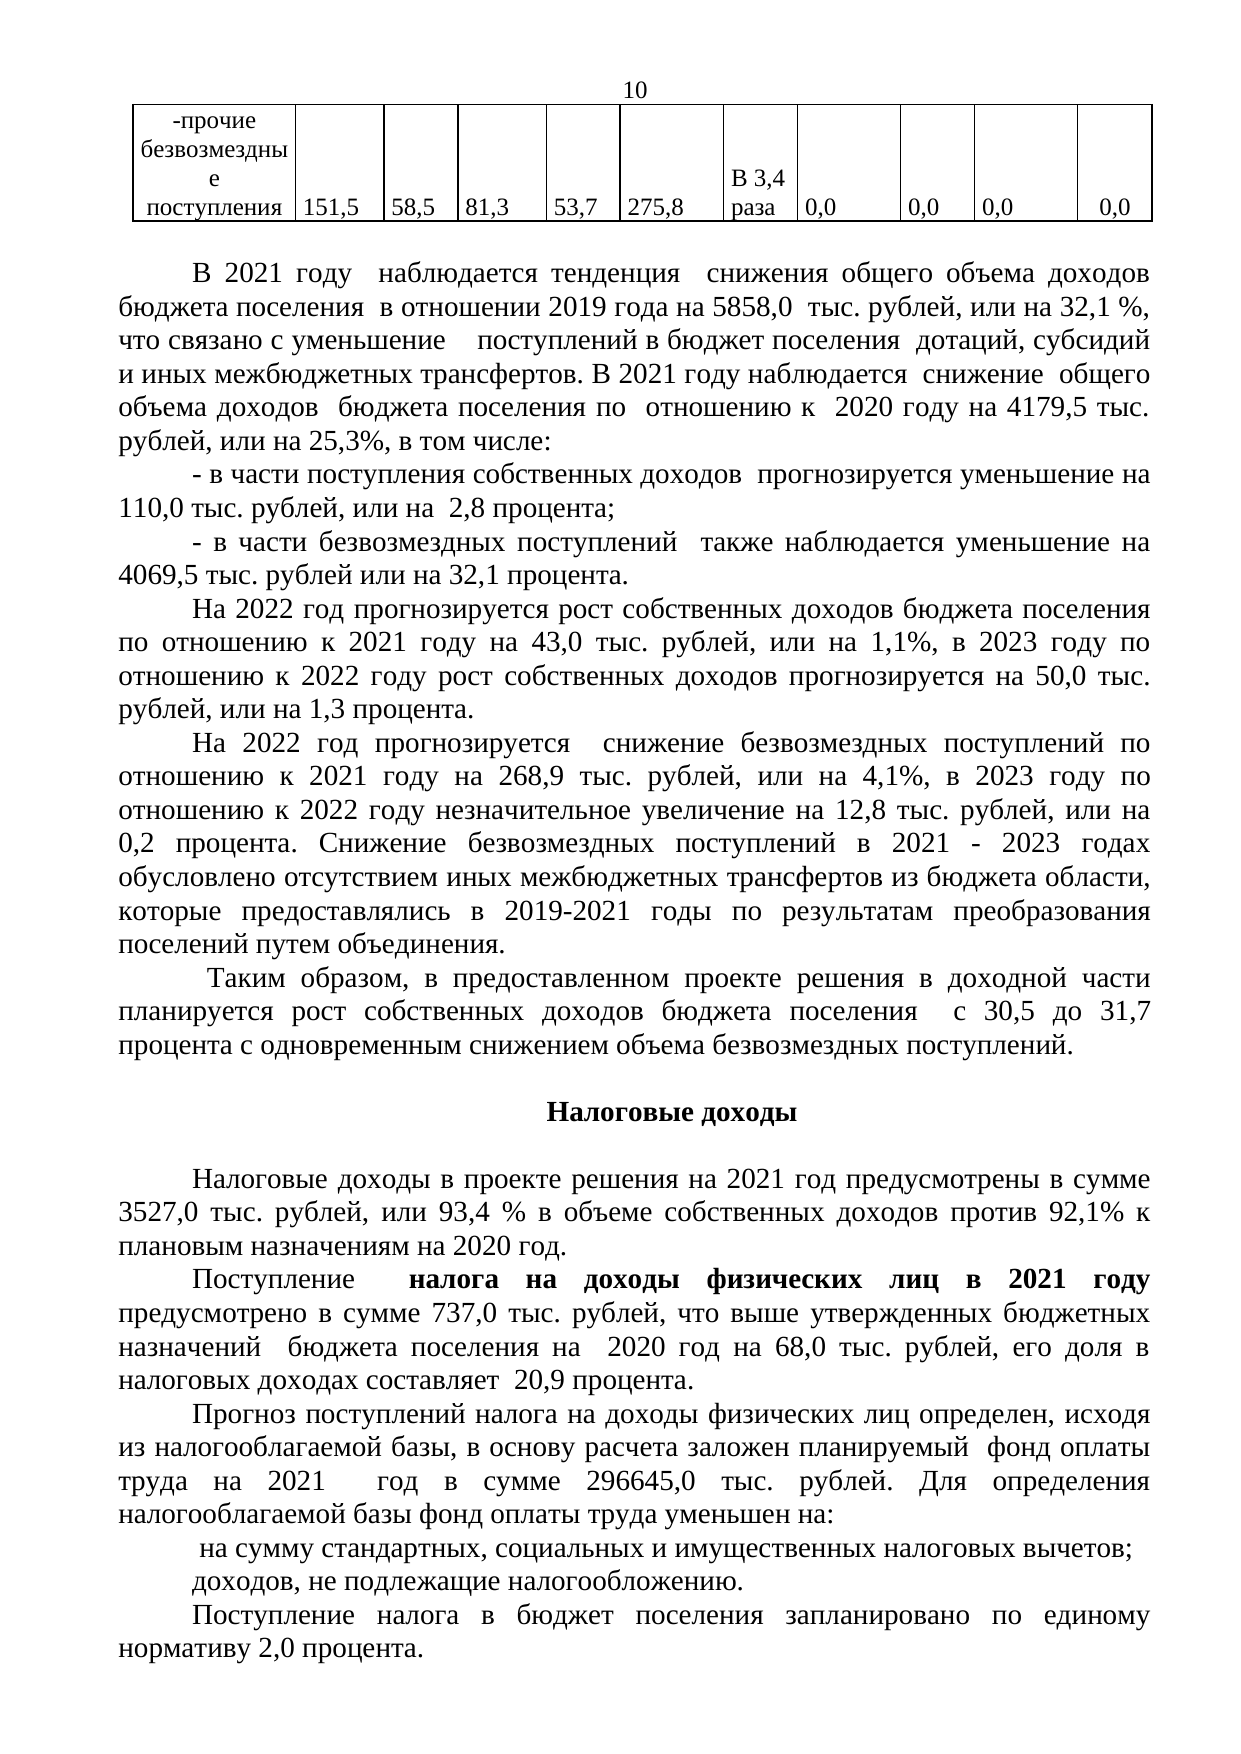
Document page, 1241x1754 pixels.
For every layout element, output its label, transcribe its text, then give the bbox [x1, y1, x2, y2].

text Прогноз поступлений налога на доходы физических лиц определен, исходя из налогооблагаемой базы, в основу расчета заложен планируемый фонд оплаты труда на 2021 год в сумме 296645,0 тыс. рублей. Для определения налогооблагаемой базы фонд оплаты труда уменьшен на: [118, 1396, 1152, 1530]
text Таким образом, в предоставленном проекте решения в доходной части планируется рост собственных доходов бюджета поселения с 30,5 до 31,7 процента с одновременным снижением объема безвозмездных поступлений. [118, 960, 1152, 1060]
table_cell 0,0 [798, 105, 900, 220]
table_cell 0,0 [901, 105, 974, 220]
text - в части безвозмездных поступлений также наблюдается уменьшение на 4069,5 тыс. рублей или на 32,1 процента. [118, 524, 1152, 591]
table_cell 0,0 [975, 105, 1077, 220]
text Налоговые доходы [118, 1094, 1152, 1127]
table_cell 275,8 [621, 105, 723, 220]
table_cell В 3,4 раза [724, 105, 797, 220]
table_cell 0,0 [1078, 105, 1151, 220]
text Поступление налога на доходы физических лиц в 2021 году предусмотрено в сумме 737,0 тыс. рублей, что выше утвержденных бюджетных назначений бюджета поселения на 2020 год на 68,0 тыс. рублей, его доля в налоговых доходах составляет 20,9 процента. [118, 1262, 1152, 1396]
table_cell -прочие безвозмездные поступления [134, 105, 295, 220]
text В 2021 году наблюдается тенденция снижения общего объема доходов бюджета поселения в отношении 2019 года на 5858,0 тыс. рублей, или на 32,1 %, что связано с уменьшение поступлений в бюджет поселения дотаций, субсидий и иных межбюджетных трансфертов. В 2021 году наблюдается снижение общего объема доходов бюджета поселения по отношению к 2020 году на 4179,5 тыс. рублей, или на 25,3%, в том числе: [118, 255, 1152, 457]
text Поступление налога в бюджет поселения запланировано по единому нормативу 2,0 процента. [118, 1597, 1152, 1664]
text Налоговые доходы в проекте решения на 2021 год предусмотрены в сумме 3527,0 тыс. рублей, или 93,4 % в объеме собственных доходов против 92,1% к плановым назначениям на 2020 год. [118, 1161, 1152, 1262]
table_cell 151,5 [296, 105, 383, 220]
table_cell 53,7 [547, 105, 619, 220]
text - в части поступления собственных доходов прогнозируется уменьшение на 110,0 тыс. рублей, или на 2,8 процента; [118, 457, 1152, 524]
text На 2022 год прогнозируется снижение безвозмездных поступлений по отношению к 2021 году на 268,9 тыс. рублей, или на 4,1%, в 2023 году по отношению к 2022 году незначительное увеличение на 12,8 тыс. рублей, или на 0,2 процента. Снижение безвозмездных поступлений в 2021 - 2023 годах обусловлено отсутствием иных межбюджетных трансфертов из бюджета области, которые предоставлялись в 2019-2021 годы по результатам преобразования поселений путем объединения. [118, 725, 1152, 960]
text На 2022 год прогнозируется рост собственных доходов бюджета поселения по отношению к 2021 году на 43,0 тыс. рублей, или на 1,1%, в 2023 году по отношению к 2022 году рост собственных доходов прогнозируется на 50,0 тыс. рублей, или на 1,3 процента. [118, 591, 1152, 725]
table_cell 81,3 [459, 105, 546, 220]
table_cell 58,5 [385, 105, 457, 220]
text доходов, не подлежащие налогообложению. [118, 1563, 1152, 1597]
text на сумму стандартных, социальных и имущественных налоговых вычетов; [118, 1530, 1152, 1563]
